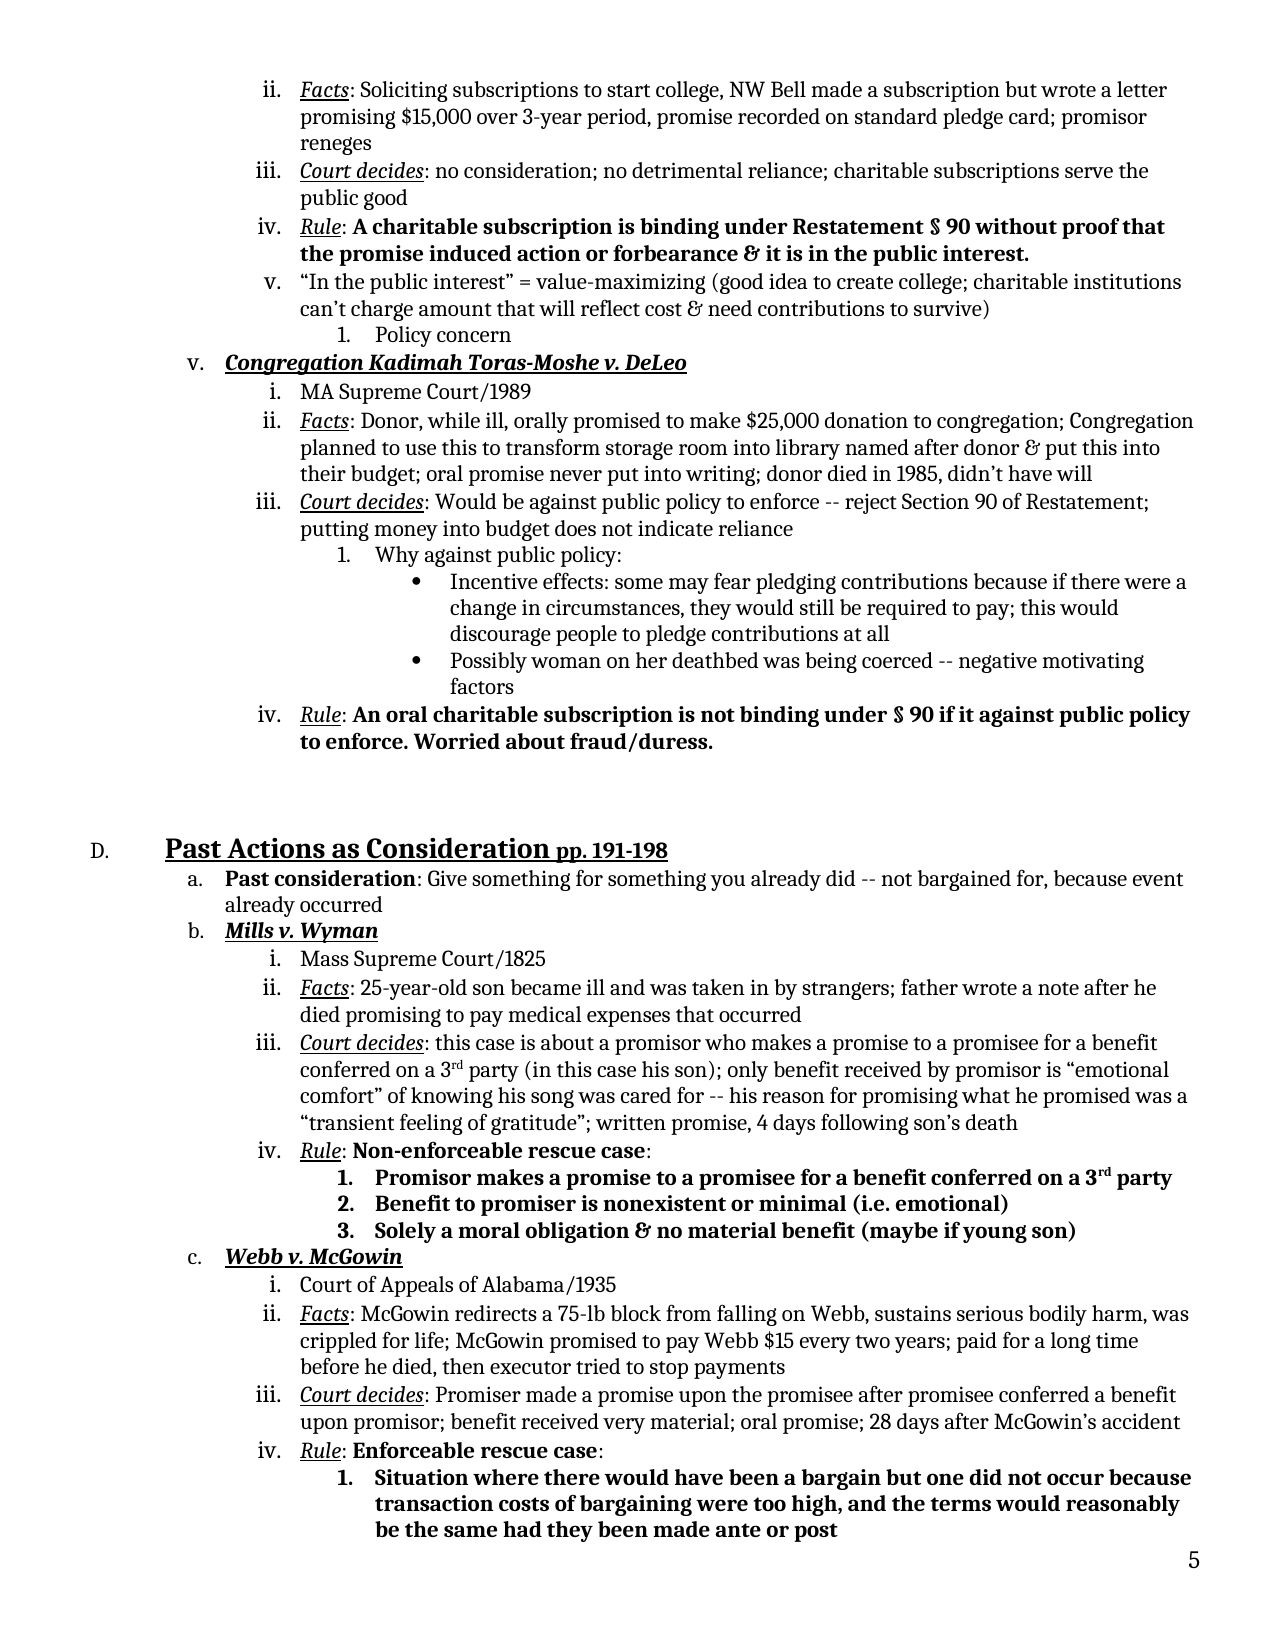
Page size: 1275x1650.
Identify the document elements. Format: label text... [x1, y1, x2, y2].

list Solely a moral obligation & no material benefit (maybe if young son) [337, 1217, 1200, 1244]
list Why against public policy: [337, 542, 1200, 568]
list Rule: An oral charitable subscription is not binding under § 90 if it against public policy to enforce. Worried about fraud/duress. [281, 700, 1200, 755]
list Webb v. McGowin [187, 1244, 1200, 1270]
list “In the public interest” = value-maximizing (good idea to create college; charitable institutions can’t charge amount that will reflect cost & need contributions to survive) [281, 267, 1200, 322]
list Facts: Donor, while ill, orally promised to make $25,000 donation to congregation; Congregation planned to use this to transform storage room into library named after donor & put this into their budget; oral promise never put into writing; donor died in 1985, didn’t have will [281, 406, 1200, 487]
list Rule: A charitable subscription is binding under Restatement § 90 without proof that the promise induced action or forbearance & it is in the public interest. [281, 212, 1200, 267]
list Mills v. Wyman [187, 918, 1200, 944]
list Incentive effects: some may fear pledging contributions because if there were a change in circumstances, they would still be required to pay; this would discourage people to pledge contributions at all [412, 568, 1200, 648]
list Facts: McGowin redirects a 75-lb block from falling on Webb, sustains serious bodily harm, was crippled for life; McGowin promised to pay Webb $15 every two years; paid for a long time before he died, then executor tried to stop payments [281, 1299, 1200, 1380]
list Benefit to promiser is nonexistent or minimal (i.e. emotional) [337, 1191, 1200, 1217]
list Court decides: Would be against public policy to enforce -- reject Section 90 of Restatement; putting money into budget does not indicate reliance [281, 487, 1200, 542]
list Court decides: this case is about a promisor who makes a promise to a promisee for a benefit conferred on a 3rd party (in this case his son); only benefit received by promisor is “emotional comfort” of knowing his song was cared for -- his reason for promising what he promised was a “transient feeling of gratitude”; written promise, 4 days following son’s death [281, 1028, 1200, 1136]
list Past consideration: Give something for something you already did -- not bargained for, because event already occurred [187, 865, 1200, 918]
list Facts: 25-year-old son became ill and was taken in by strangers; father wrote a note after he died promising to pay medical expenses that occurred [281, 973, 1200, 1028]
list Mass Supreme Court/1825 [281, 944, 1200, 973]
list Court decides: Promiser made a promise upon the promisee after promisee conferred a benefit upon promisor; benefit received very material; oral promise; 28 days after McGowin’s accident [281, 1380, 1200, 1436]
list Rule: Non-enforceable rescue case: [281, 1136, 1200, 1165]
list Promisor makes a promise to a promisee for a benefit conferred on a 3rd party [337, 1165, 1200, 1191]
list Court of Appeals of Alabama/1935 [281, 1270, 1200, 1299]
subtitle Past Actions as Consideration pp. 191-198 [90, 832, 1200, 865]
list Policy concern [337, 322, 1200, 348]
list Rule: Enforceable rescue case: [281, 1436, 1200, 1464]
list Congregation Kadimah Toras-Moshe v. DeLeo [187, 348, 1200, 377]
list Court decides: no consideration; no detrimental reliance; charitable subscriptions serve the public good [281, 156, 1200, 212]
list Possibly woman on her deathbed was being coerced -- negative motivating factors [412, 648, 1200, 700]
list Situation where there would have been a bargain but one did not occur because transaction costs of bargaining were too high, and the terms would reasonably be the same had they been made ante or post [337, 1464, 1200, 1543]
list Facts: Soliciting subscriptions to start college, NW Bell made a subscription but wrote a letter promising $15,000 over 3-year period, promise recorded on standard pledge card; promisor reneges [281, 75, 1200, 156]
list MA Supreme Court/1989 [281, 377, 1200, 406]
